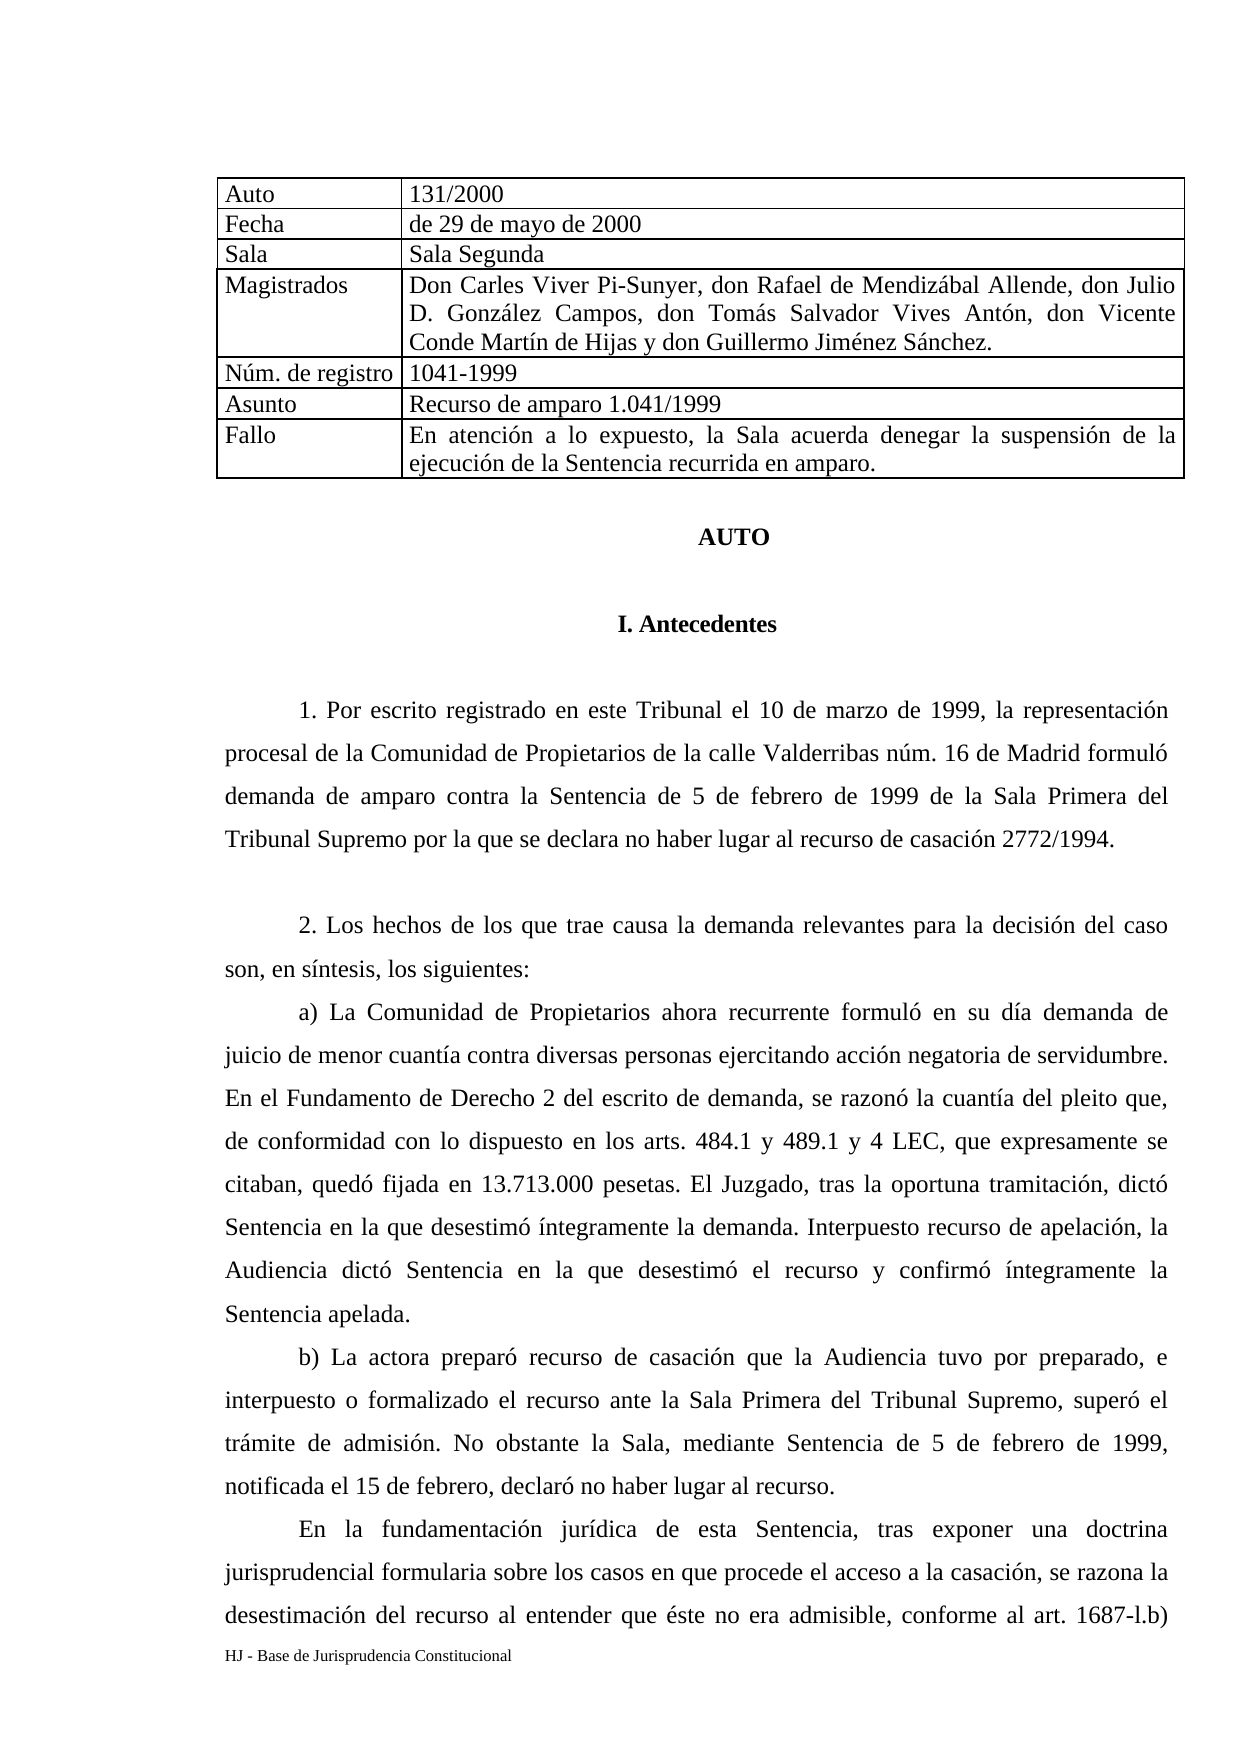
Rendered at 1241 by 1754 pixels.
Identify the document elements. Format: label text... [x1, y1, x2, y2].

table_header 131/2000 [402, 179, 1184, 207]
text AUTO [224, 522, 1169, 551]
table_cell Fallo [218, 420, 401, 477]
table_cell Don Carles Viver Pi-Sunyer, don Rafael de Mendizábal Allende, don Julio D. González Campos, don Tomás Salvador Vives Antón, don Vicente Conde Martín de Hijas y don Guillermo Jiménez Sánchez. [403, 270, 1183, 356]
table_cell Fecha [218, 209, 401, 238]
table_cell Sala [218, 240, 401, 268]
text 1. Por escrito registrado en este Tribunal el 10 de marzo de 1999, la representación procesal de la Comunidad de Propietarios de la calle Valderribas núm. 16 de Madrid formuló demanda de amparo contra la Sentencia de 5 de febrero de 1999 de la Sala Primera del Tribunal Supremo por la que se declara no haber lugar al recurso de casación 2772/1994. [224, 695, 1169, 853]
table_cell Magistrados [218, 270, 401, 356]
text b) La actora preparó recurso de casación que la Audiencia tuvo por preparado, e interpuesto o formalizado el recurso ante la Sala Primera del Tribunal Supremo, superó el trámite de admisión. No obstante la Sala, mediante Sentencia de 5 de febrero de 1999, notificada el 15 de febrero, declaró no haber lugar al recurso. [224, 1342, 1169, 1500]
table_header Auto [218, 179, 401, 207]
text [224, 1514, 1169, 1629]
text 2. Los hechos de los que trae causa la demanda relevantes para la decisión del caso son, en síntesis, los siguientes: [224, 911, 1169, 982]
text I. Antecedentes [224, 609, 1169, 637]
table_cell Sala Segunda [402, 240, 1184, 268]
table_cell Asunto [218, 389, 401, 418]
table_cell Núm. de registro [218, 358, 401, 387]
table_cell En atención a lo expuesto, la Sala acuerda denegar la suspensión de la ejecución de la Sentencia recurrida en amparo. [403, 420, 1183, 477]
table_cell de 29 de mayo de 2000 [402, 209, 1184, 238]
text a) La Comunidad de Propietarios ahora recurrente formuló en su día demanda de juicio de menor cuantía contra diversas personas ejercitando acción negatoria de servidumbre. En el Fundamento de Derecho 2 del escrito de demanda, se razonó la cuantía del pleito que, de conformidad con lo dispuesto en los arts. 484.1 y 489.1 y 4 LEC, que expresamente se citaban, quedó fijada en 13.713.000 pesetas. El Juzgado, tras la oportuna tramitación, dictó Sentencia en la que desestimó íntegramente la demanda. Interpuesto recurso de apelación, la Audiencia dictó Sentencia en la que desestimó el recurso y confirmó íntegramente la Sentencia apelada. [224, 997, 1169, 1327]
table_cell Recurso de amparo 1.041/1999 [403, 389, 1183, 418]
table_cell 1041-1999 [403, 358, 1183, 387]
